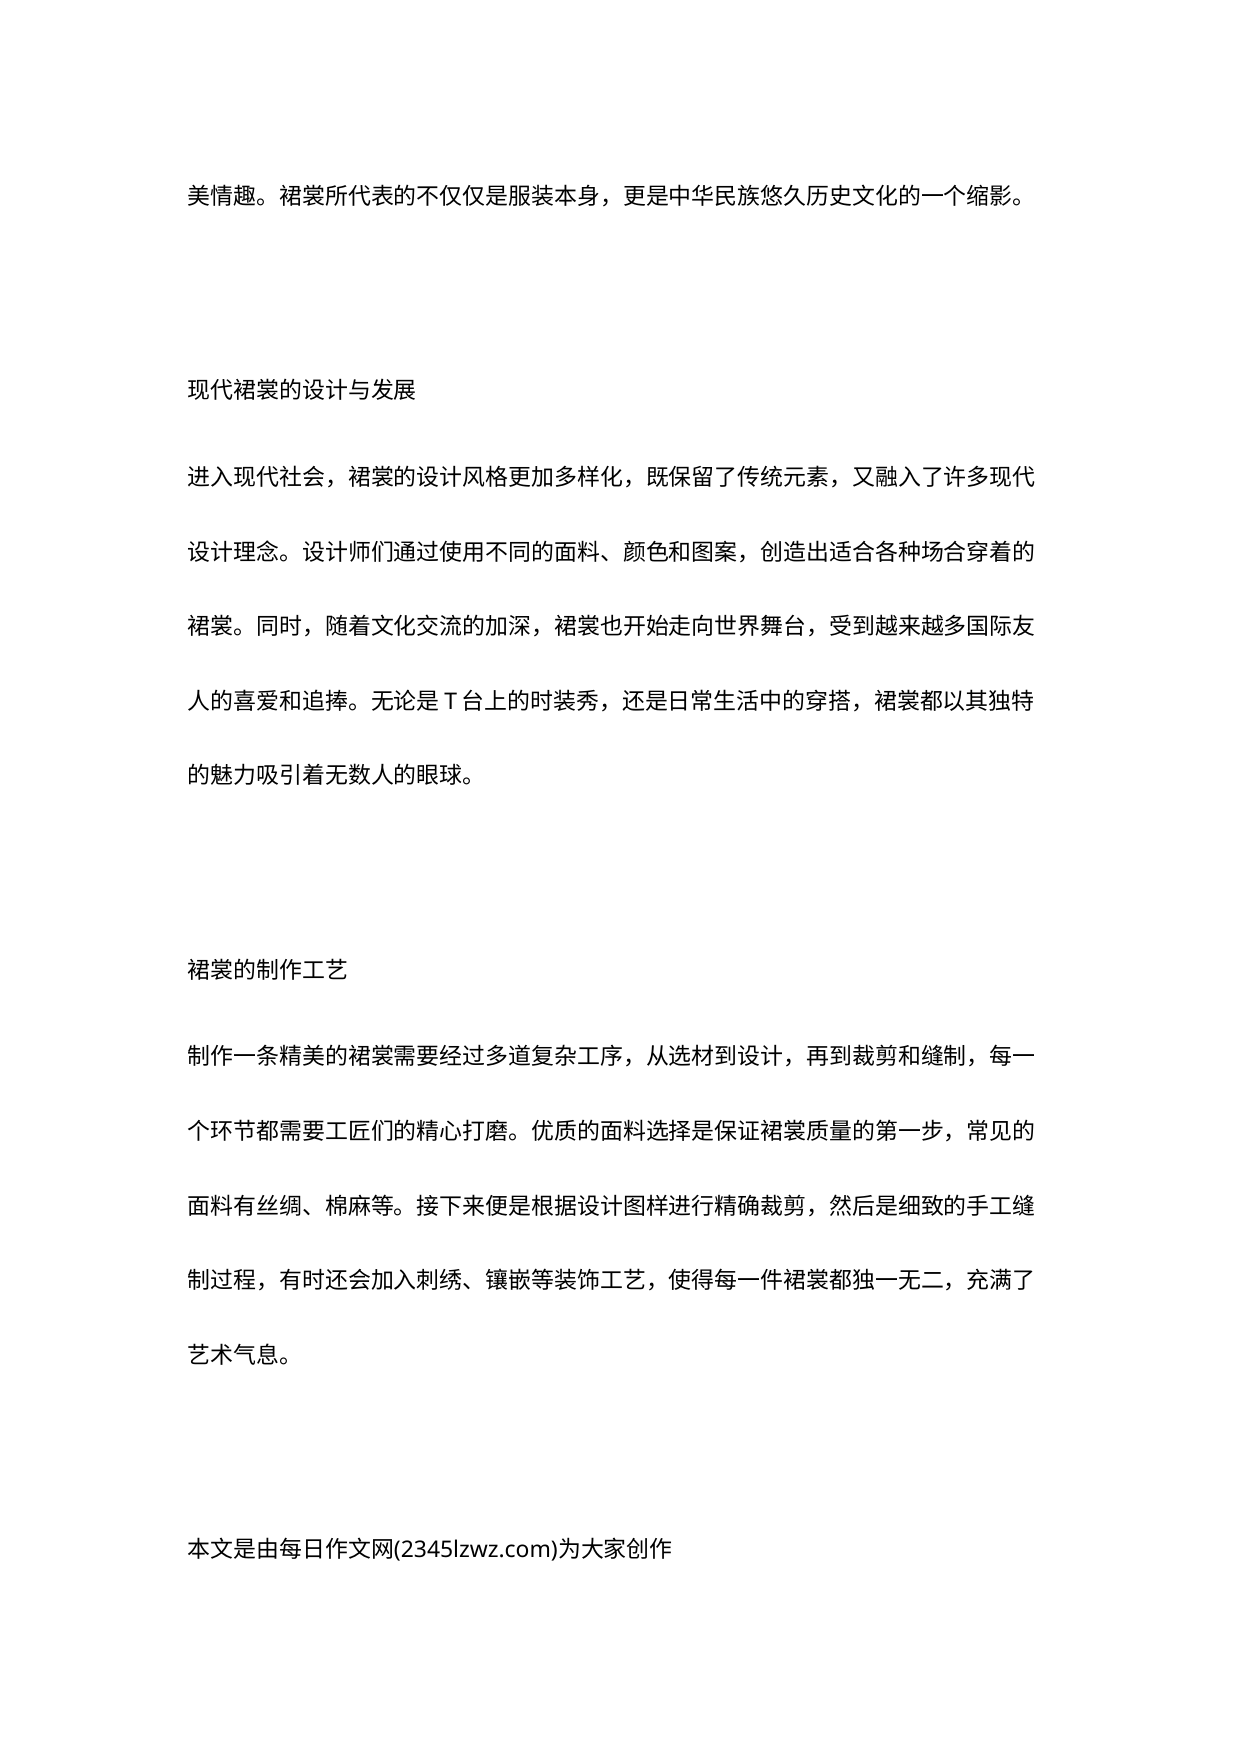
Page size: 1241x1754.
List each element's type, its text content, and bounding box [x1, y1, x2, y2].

text 现代裙裳的设计与发展 [187, 356, 1053, 421]
text 制作一条精美的裙裳需要经过多道复杂工序，从选材到设计，再到裁剪和缝制，每一个环节都需要工匠们的精心打磨。优质的面料选择是保证裙裳质量的第一步，常见的面料有丝绸、棉麻等。接下来便是根据设计图样进行精确裁剪，然后是细致的手工缝制过程，有时还会加入刺绣、镶嵌等装饰工艺，使得每一件裙裳都独一无二，充满了艺术气息。 [187, 1022, 1053, 1386]
text 裙裳的制作工艺 [187, 936, 1053, 1001]
text 本文是由每日作文网(2345lzwz.com)为大家创作 [187, 1515, 1053, 1580]
text 进入现代社会，裙裳的设计风格更加多样化，既保留了传统元素，又融入了许多现代设计理念。设计师们通过使用不同的面料、颜色和图案，创造出适合各种场合穿着的裙裳。同时，随着文化交流的加深，裙裳也开始走向世界舞台，受到越来越多国际友人的喜爱和追捧。无论是T台上的时装秀，还是日常生活中的穿搭，裙裳都以其独特的魅力吸引着无数人的眼球。 [187, 443, 1053, 807]
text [187, 162, 1053, 227]
